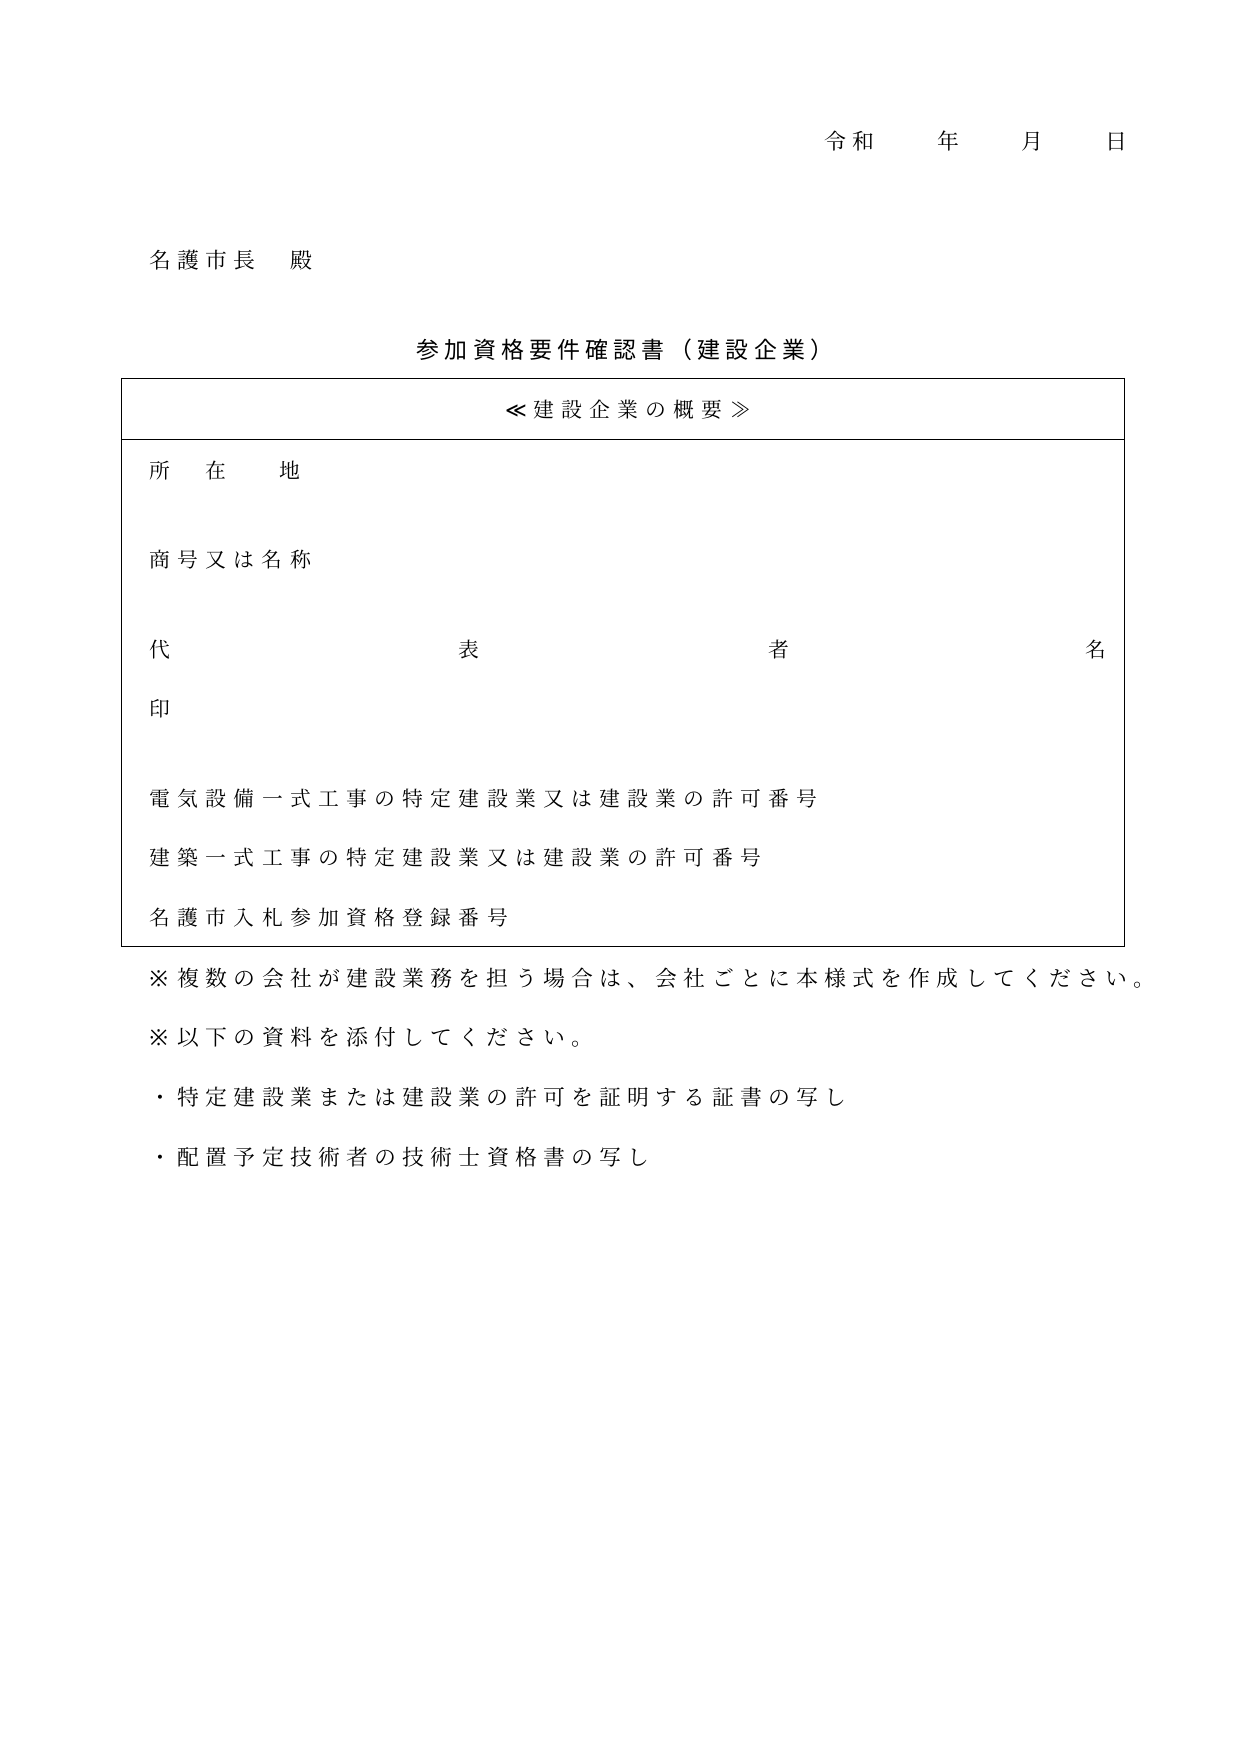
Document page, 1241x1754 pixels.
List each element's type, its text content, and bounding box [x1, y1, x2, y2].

text ※複数の会社が建設業務を担う場合は、会社ごとに本様式を作成してください。 [121, 947, 1134, 1007]
table_cell 所在地 商号又は名称 代表者名 印 電気設備一式工事の特定建設業又は建設業の許可番号 建築一式工事の特定建設業又は建設業の許可番号 名護市入札参加資格登録番号 [122, 440, 1124, 946]
text 名護市長 殿 [121, 229, 1134, 288]
text ・配置予定技術者の技術士資格書の写し [121, 1126, 1134, 1185]
text ※以下の資料を添付してください。 [121, 1007, 1134, 1066]
table_header ≪建設企業の概要≫ [122, 379, 1124, 438]
text 令和 年 月 日 [121, 110, 1134, 169]
text ・特定建設業または建設業の許可を証明する証書の写し [121, 1066, 1134, 1126]
text 参加資格要件確認書（建設企業） [121, 318, 1134, 378]
